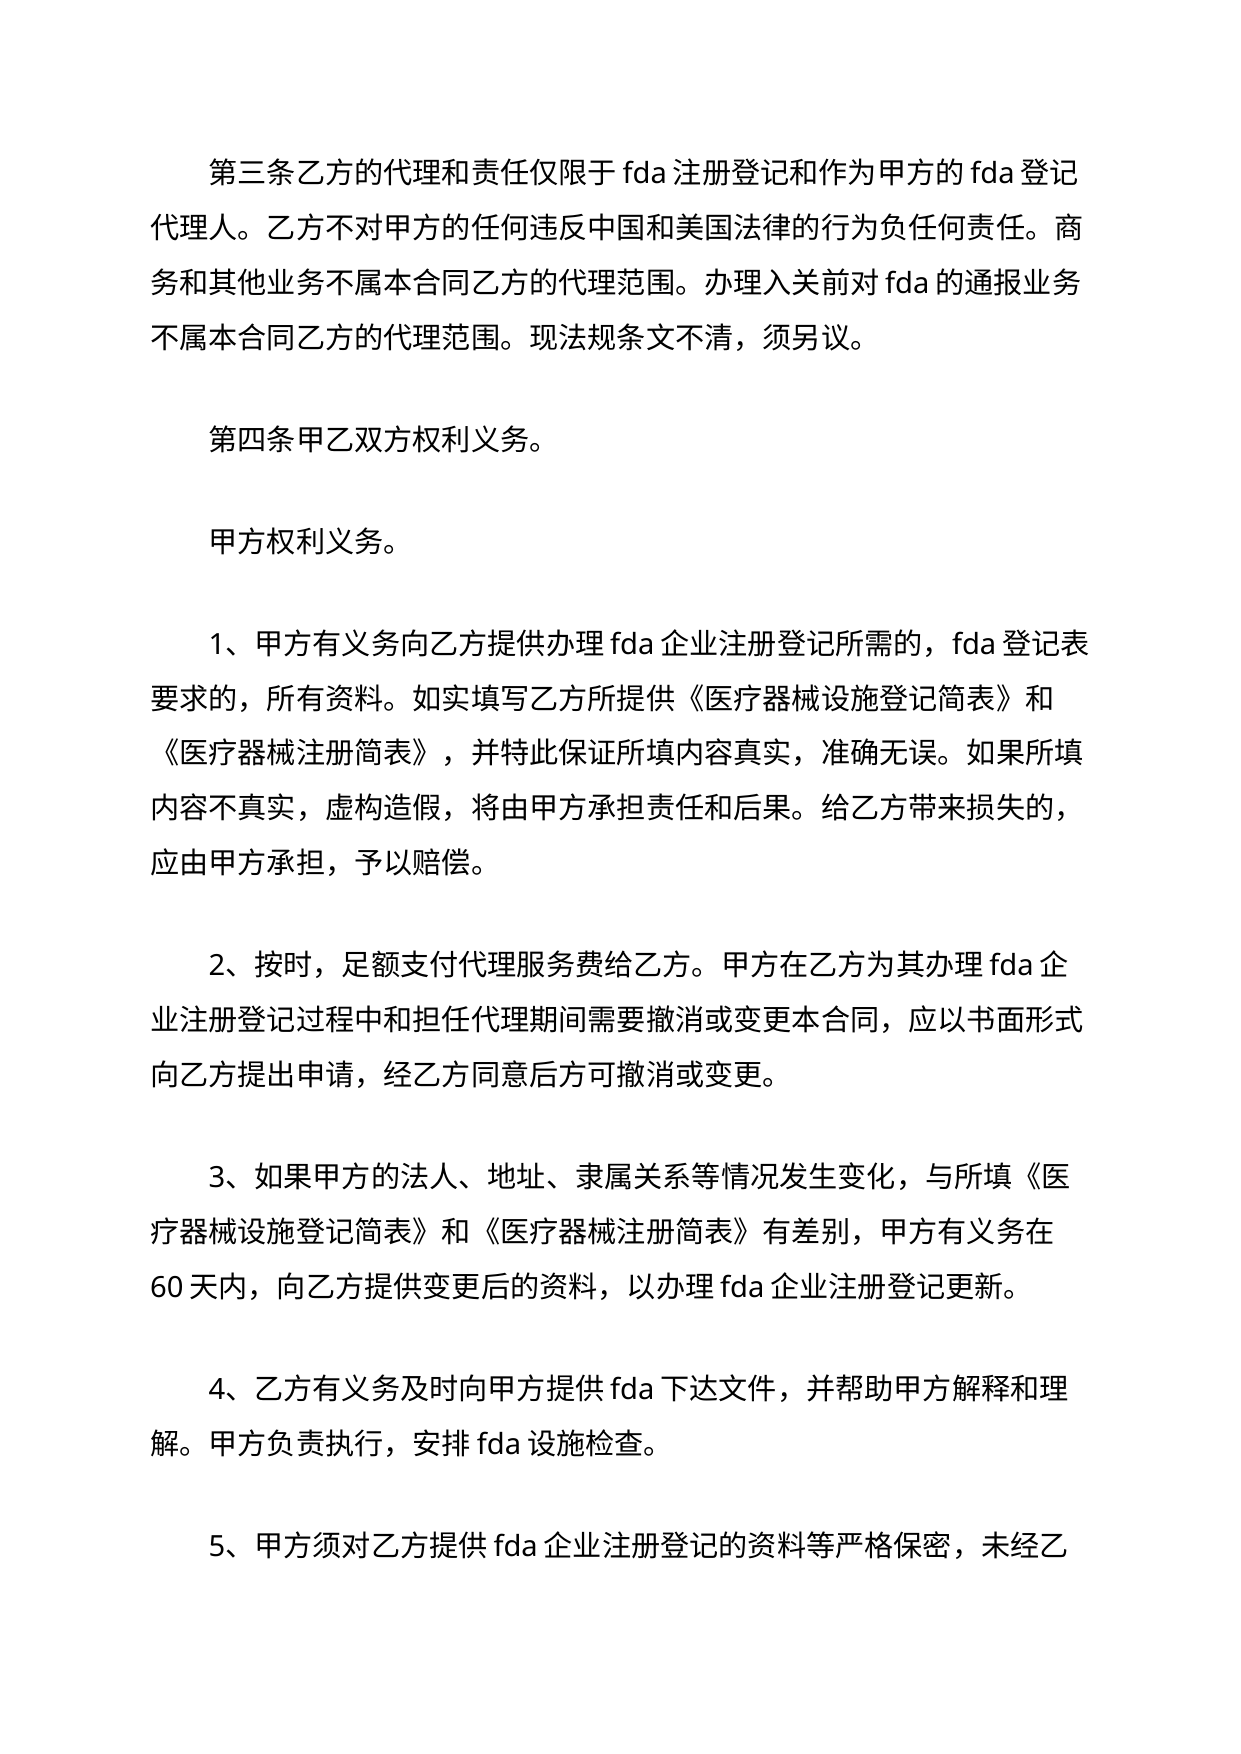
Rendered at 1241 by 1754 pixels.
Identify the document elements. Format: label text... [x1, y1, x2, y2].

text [150, 1522, 1090, 1564]
text 4、乙方有义务及时向甲方提供fda下达文件，并帮助甲方解释和理解。甲方负责执行，安排fda设施检查。 [150, 1365, 1090, 1463]
text 第四条甲乙双方权利义务。 [150, 417, 1090, 459]
text 2、按时，足额支付代理服务费给乙方。甲方在乙方为其办理fda企业注册登记过程中和担任代理期间需要撤消或变更本合同，应以书面形式向乙方提出申请，经乙方同意后方可撤消或变更。 [150, 942, 1090, 1094]
text 1、甲方有义务向乙方提供办理fda企业注册登记所需的，fda登记表要求的，所有资料。如实填写乙方所提供《医疗器械设施登记简表》和《医疗器械注册简表》，并特此保证所填内容真实，准确无误。如果所填内容不真实，虚构造假，将由甲方承担责任和后果。给乙方带来损失的，应由甲方承担，予以赔偿。 [150, 620, 1090, 882]
text 第三条乙方的代理和责任仅限于fda注册登记和作为甲方的fda登记代理人。乙方不对甲方的任何违反中国和美国法律的行为负任何责任。商务和其他业务不属本合同乙方的代理范围。办理入关前对fda的通报业务不属本合同乙方的代理范围。现法规条文不清，须另议。 [150, 150, 1090, 357]
text 甲方权利义务。 [150, 518, 1090, 561]
text 3、如果甲方的法人、地址、隶属关系等情况发生变化，与所填《医疗器械设施登记简表》和《医疗器械注册简表》有差别，甲方有义务在60天内，向乙方提供变更后的资料，以办理fda企业注册登记更新。 [150, 1153, 1090, 1306]
